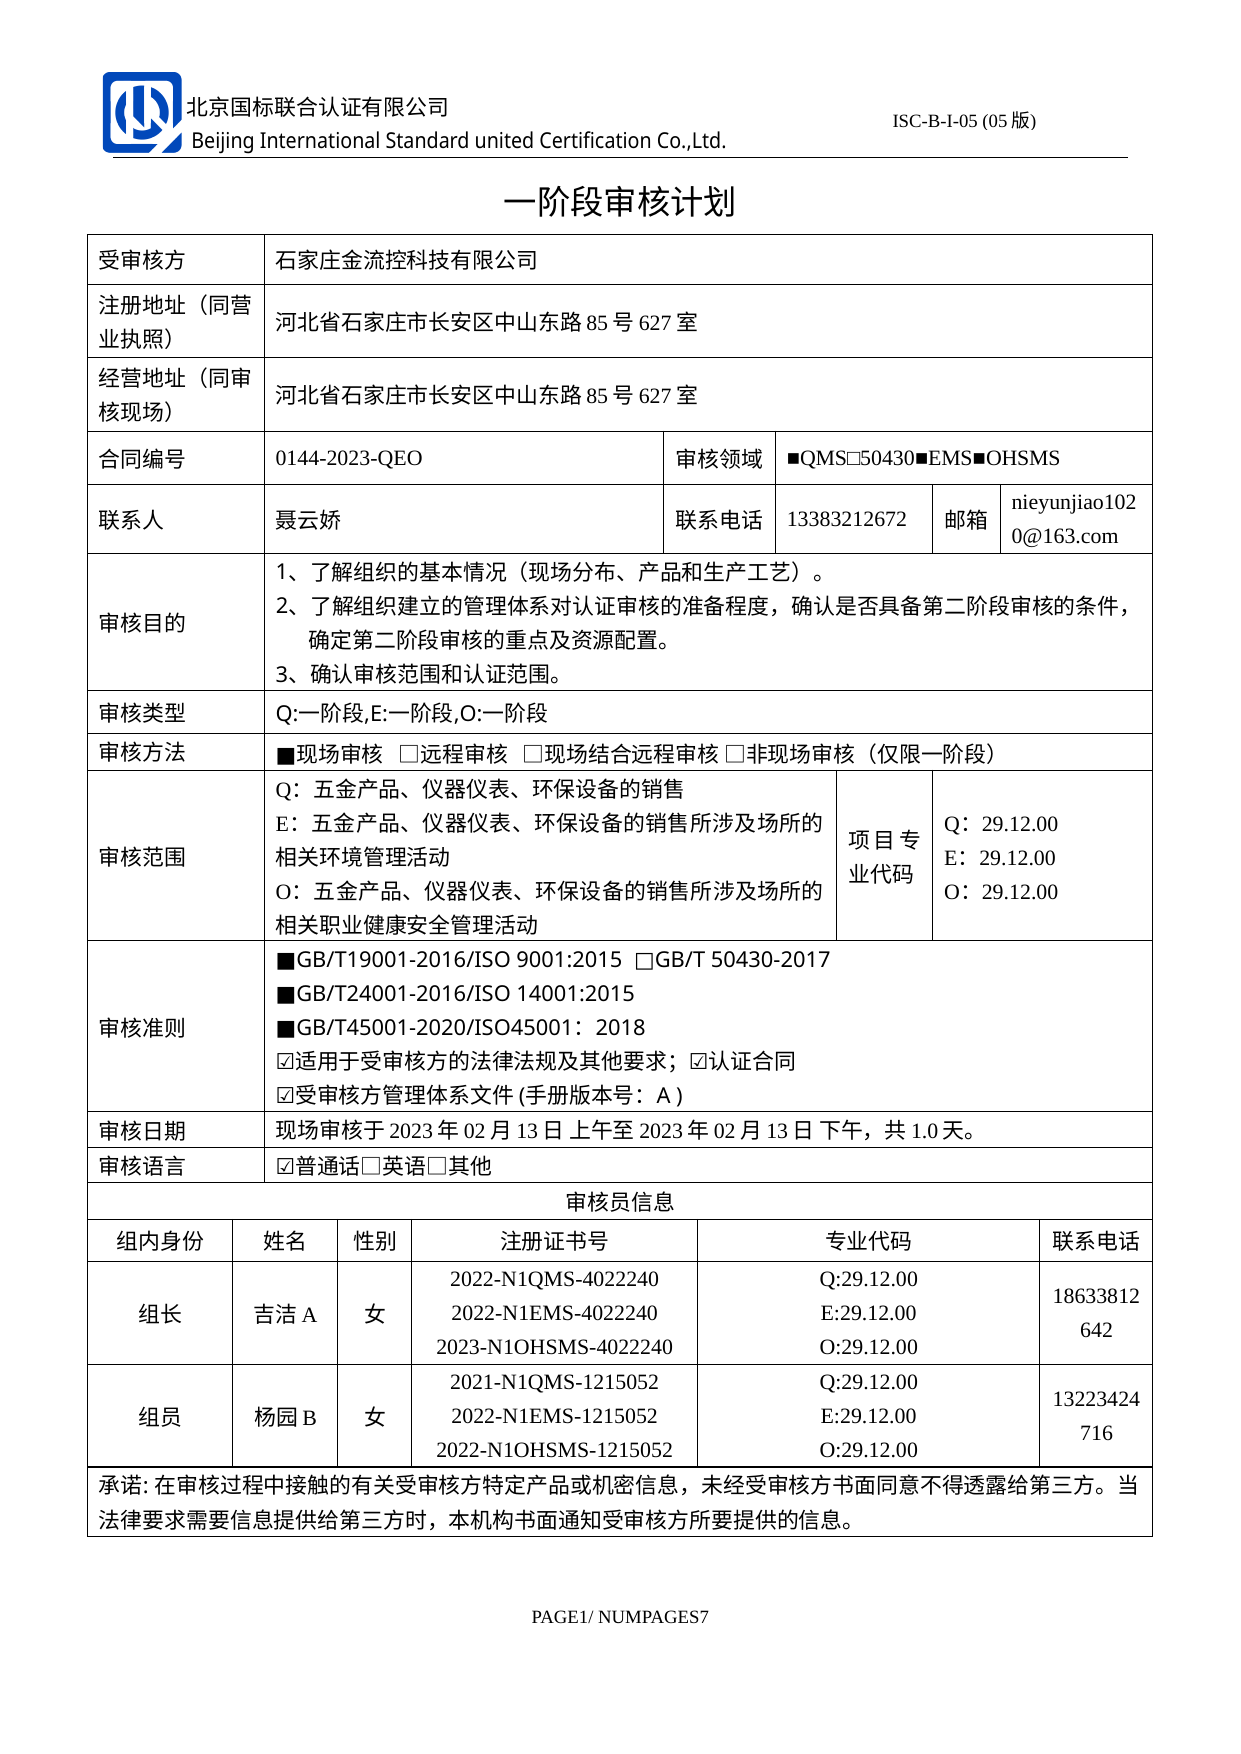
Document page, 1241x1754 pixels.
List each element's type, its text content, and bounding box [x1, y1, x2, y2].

table_cell 联系人 [88, 485, 264, 553]
table_cell 联系电话 [1040, 1220, 1152, 1261]
table_cell 专业代码 [698, 1220, 1039, 1261]
table_cell ■GB/T19001-2016/ISO 9001:2015 □GB/T 50430-2017 ■GB/T24001-2016/ISO 14001:2015 ■GB/T45001-2020/ISO45001：2018 ☑适用于受审核方的法律法规及其他要求；☑认证合同 ☑受审核方管理体系文件 (手册版本号：A ) [265, 941, 1152, 1111]
table_cell 吉洁A [233, 1262, 337, 1363]
table_cell 项目专业代码 [837, 771, 932, 940]
table_cell 联系电话 [664, 485, 775, 553]
table_cell 2021-N1QMS-1215052 2022-N1EMS-1215052 2022-N1OHSMS-1215052 [412, 1365, 697, 1466]
table_cell ■QMS□50430■EMS■OHSMS [776, 432, 1152, 484]
table_cell 组长 [88, 1262, 232, 1363]
table_cell 审核目的 [88, 554, 264, 689]
table_cell 女 [338, 1262, 411, 1363]
picture [102, 72, 182, 153]
table_cell 性别 [338, 1220, 411, 1261]
table_cell 审核方法 [88, 734, 264, 769]
table_cell 经营地址（同审核现场） [88, 358, 264, 431]
table_cell 邮箱 [933, 485, 1000, 553]
table_cell 审核员信息 [88, 1183, 1152, 1219]
table_cell 组员 [88, 1365, 232, 1466]
table_cell 2022-N1QMS-4022240 2022-N1EMS-4022240 2023-N1OHSMS-4022240 [412, 1262, 697, 1363]
table_cell 组内身份 [88, 1220, 232, 1261]
table_cell 现场审核于2023年02月13日 上午至2023年02月13日 下午，共1.0天。 [265, 1112, 1152, 1147]
table_header 受审核方 [88, 235, 264, 284]
text 一阶段审核计划 [112, 166, 1128, 234]
table_cell 审核范围 [88, 771, 264, 940]
table_cell 女 [338, 1365, 411, 1466]
table_cell 审核准则 [88, 941, 264, 1111]
table_cell 审核领域 [664, 432, 775, 484]
table_cell 0144-2023-QEO [265, 432, 663, 484]
table_cell 审核类型 [88, 691, 264, 733]
table_cell 河北省石家庄市长安区中山东路85号627室 [265, 285, 1152, 357]
table_cell 姓名 [233, 1220, 337, 1261]
table_header 石家庄金流控科技有限公司 [265, 235, 1152, 284]
table_cell 13223424716 [1040, 1365, 1152, 1466]
table_cell 注册证书号 [412, 1220, 697, 1261]
table_cell 审核日期 [88, 1112, 264, 1147]
table_cell 河北省石家庄市长安区中山东路85号627室 [265, 358, 1152, 431]
table_cell 合同编号 [88, 432, 264, 484]
table_cell 13383212672 [776, 485, 932, 553]
table_cell Q:29.12.00 E:29.12.00 O:29.12.00 [698, 1262, 1039, 1363]
table_cell nieyunjiao1020@163.com [1001, 485, 1152, 553]
table_cell 聂云娇 [265, 485, 663, 553]
table_cell 1、了解组织的基本情况（现场分布、产品和生产工艺）。 2、了解组织建立的管理体系对认证审核的准备程度，确认是否具备第二阶段审核的条件，确定第二阶段审核的重点及资源配置。 3、确认审核范围和认证范围。 [265, 554, 1152, 689]
table_cell ☑普通话□英语□其他 [265, 1148, 1152, 1182]
table_cell Q:29.12.00 E:29.12.00 O:29.12.00 [698, 1365, 1039, 1466]
table_cell 注册地址（同营业执照） [88, 285, 264, 357]
table_cell Q:一阶段,E:一阶段,O:一阶段 [265, 691, 1152, 733]
table_cell 承诺: 在审核过程中接触的有关受审核方特定产品或机密信息，未经受审核方书面同意不得透露给第三方。当法律要求需要信息提供给第三方时，本机构书面通知受审核方所要提供的信息。 [88, 1468, 1152, 1536]
table_cell ■现场审核 □远程审核 □现场结合远程审核 □非现场审核（仅限一阶段） [265, 734, 1152, 769]
table_cell Q：五金产品、仪器仪表、环保设备的销售 E：五金产品、仪器仪表、环保设备的销售所涉及场所的相关环境管理活动 O：五金产品、仪器仪表、环保设备的销售所涉及场所的相关职业健康安全管理活动 [265, 771, 836, 940]
table_cell 杨园B [233, 1365, 337, 1466]
table_cell 18633812642 [1040, 1262, 1152, 1363]
table_cell Q：29.12.00 E：29.12.00 O：29.12.00 [933, 771, 1152, 940]
table_cell 审核语言 [88, 1148, 264, 1182]
